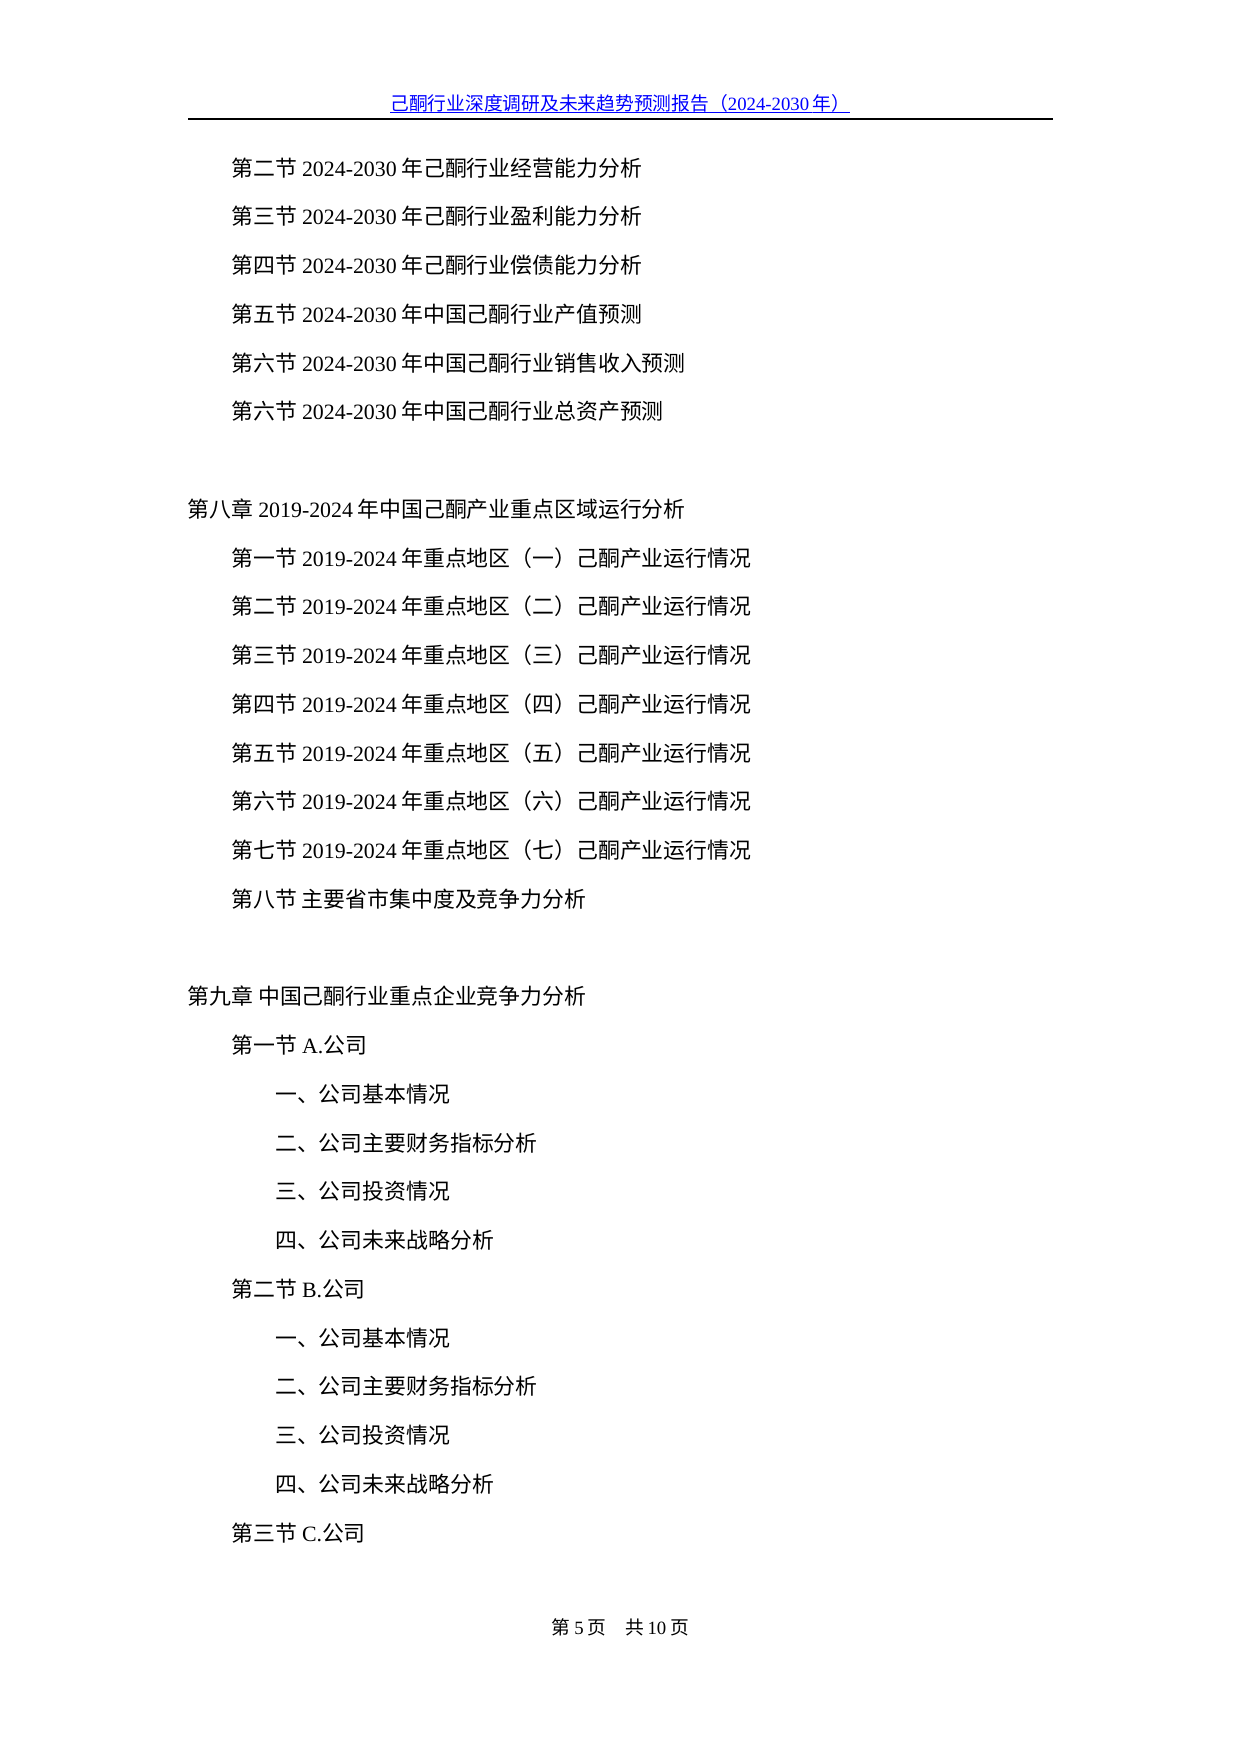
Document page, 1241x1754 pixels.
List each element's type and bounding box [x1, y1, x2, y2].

text [187, 150, 1053, 1548]
